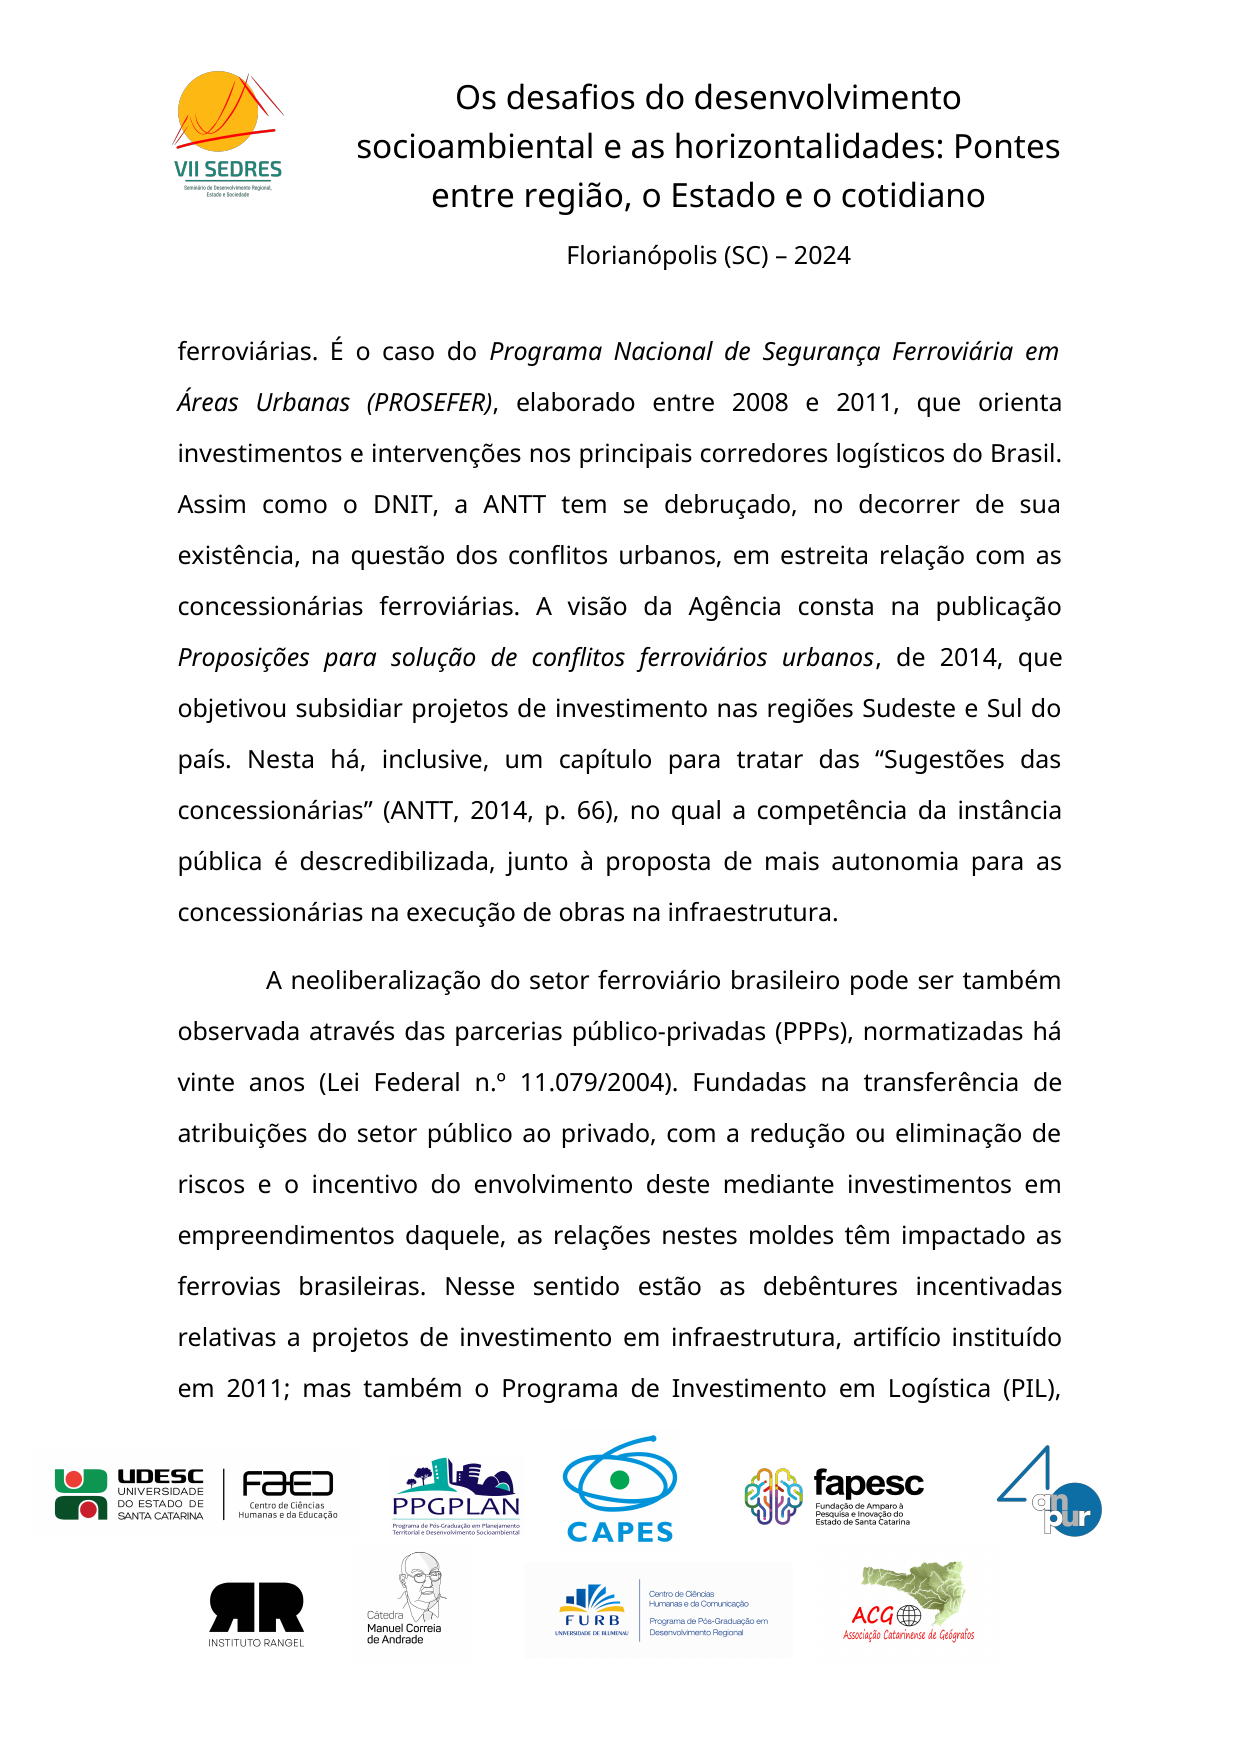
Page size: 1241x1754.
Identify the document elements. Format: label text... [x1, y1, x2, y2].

picture [154, 61, 302, 209]
picture [29, 1448, 363, 1541]
picture [387, 1456, 525, 1537]
picture [348, 1545, 471, 1667]
picture [184, 1555, 328, 1678]
picture [559, 1428, 681, 1550]
picture [524, 1562, 793, 1659]
picture [816, 1430, 1114, 1667]
picture [730, 1456, 939, 1538]
